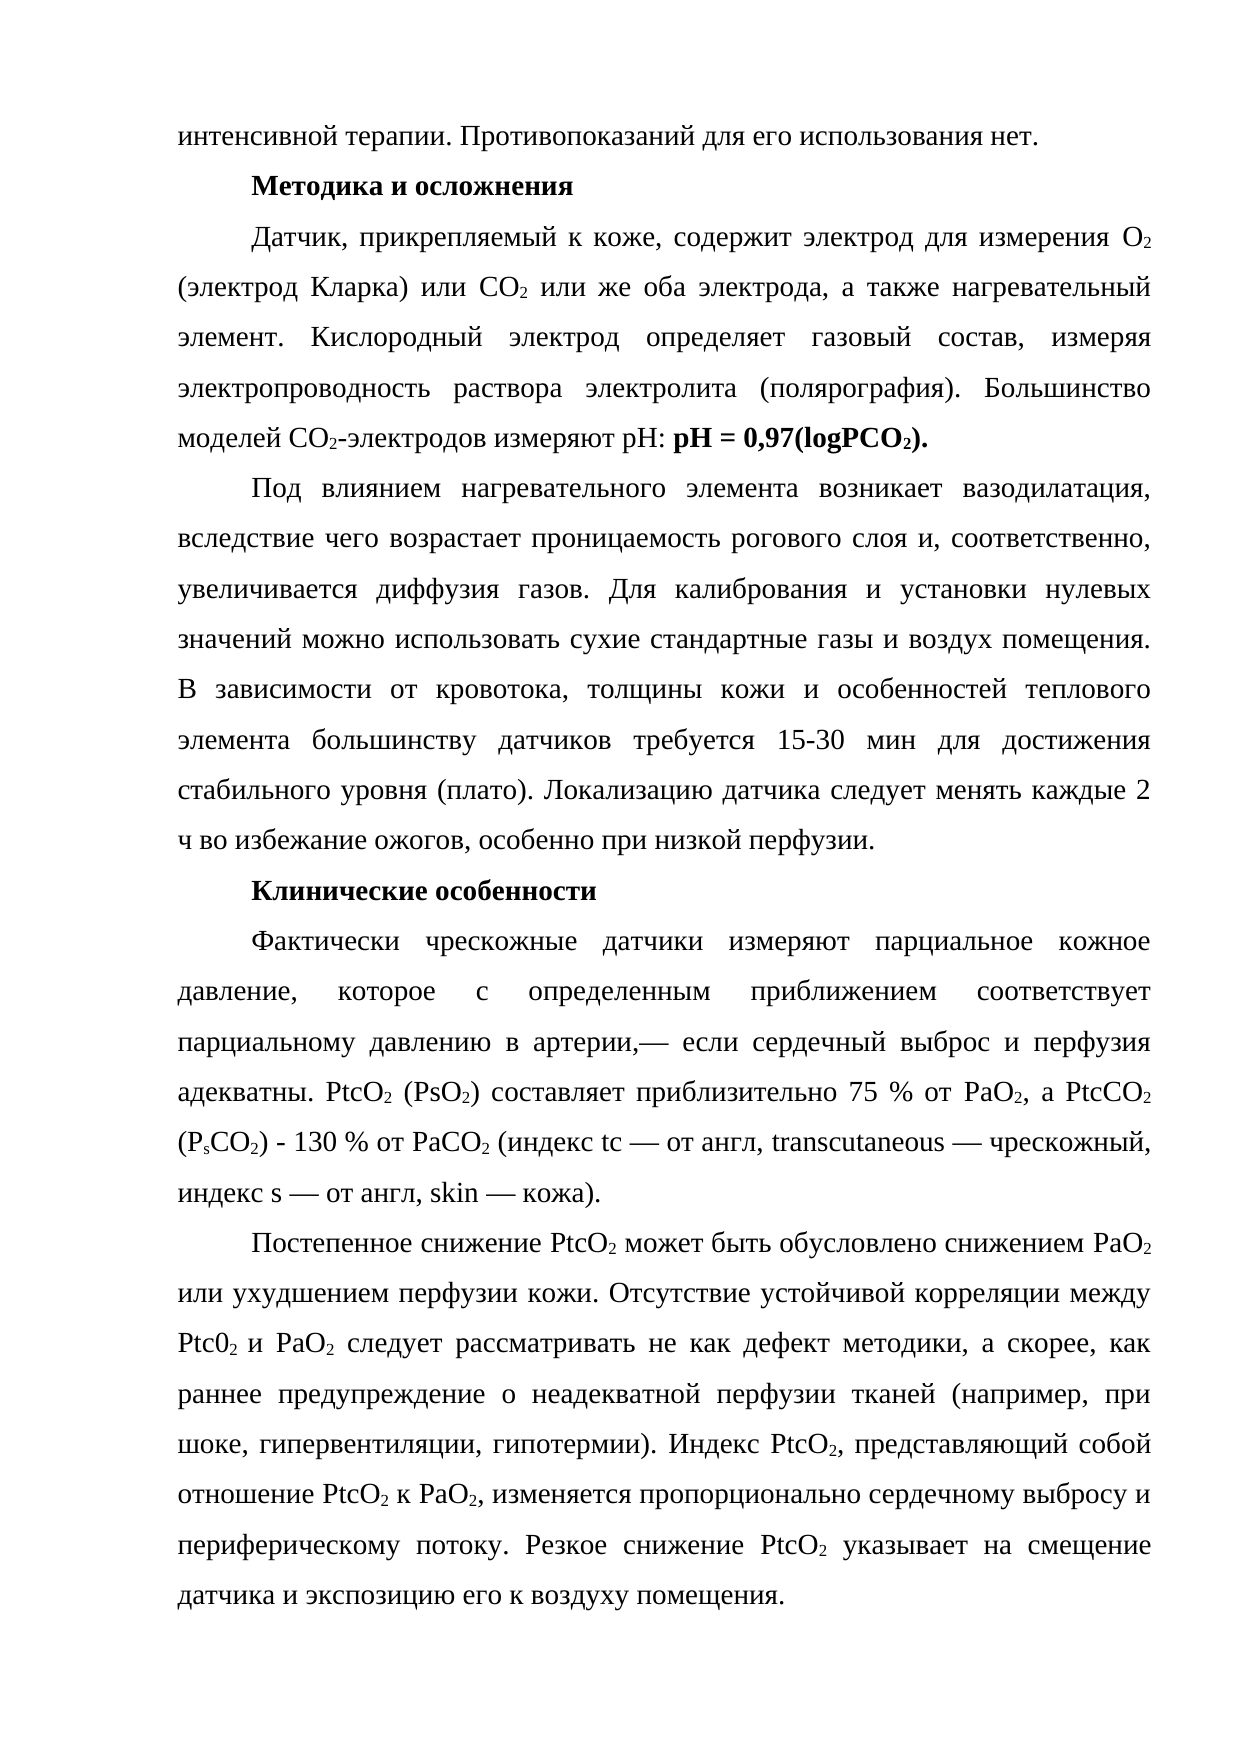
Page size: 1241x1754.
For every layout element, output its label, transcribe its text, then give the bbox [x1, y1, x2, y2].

text Постепенное снижение PtcO2 может быть обусловлено снижением PaO2 или ухудшением перфузии кожи. Отсутствие устойчивой корреляции между Ptc02 и PaO2 следует рассматривать не как дефект методики, а скорее, как раннее предупреждение о неадекватной перфузии тканей (например, при шоке, гипервентиляции, гипотермии). Индекс PtcO2, представляющий собой отношение PtcO2 к PaO2, изменяется пропорционально сердечному выбросу и периферическому потоку. Резкое снижение PtcO2 указывает на смещение датчика и экспозицию его к воздуху помещения. [177, 1225, 1152, 1611]
text Методика и осложнения [177, 168, 1152, 202]
text Клинические особенности [177, 873, 1152, 906]
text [177, 118, 1152, 152]
text Датчик, прикрепляемый к коже, содержит электрод для измерения O2 (электрод Кларка) или CO2 или же оба электрода, а также нагревательный элемент. Кислородный электрод определяет газовый состав, измеряя электропроводность раствора электролита (полярография). Большинство моделей СО2-электродов измеряют рН: рН = 0,97(logPCO2). [177, 219, 1152, 453]
text Под влиянием нагревательного элемента возникает вазодилатация, вследствие чего возрастает проницаемость рогового слоя и, соответственно, увеличивается диффузия газов. Для калибрования и установки нулевых значений можно использовать сухие стандартные газы и воздух помещения. В зависимости от кровотока, толщины кожи и особенностей теплового элемента большинству датчиков требуется 15-30 мин для достижения стабильного уровня (плато). Локализацию датчика следует менять каждые 2 ч во избежание ожогов, особенно при низкой перфузии. [177, 470, 1152, 856]
text Фактически чрескожные датчики измеряют парциальное кожное давление, которое с определенным приближением соответствует парциальному давлению в артерии,— если сердечный выброс и перфузия адекватны. PtcO2 (PsO2) составляет приблизительно 75 % от PaO2, a PtcCO2 (PsCO2) - 130 % от PaCO2 (индекс tc — от англ, transcutaneous — чрескожный, индекс s — от англ, skin — кожа). [177, 923, 1152, 1208]
